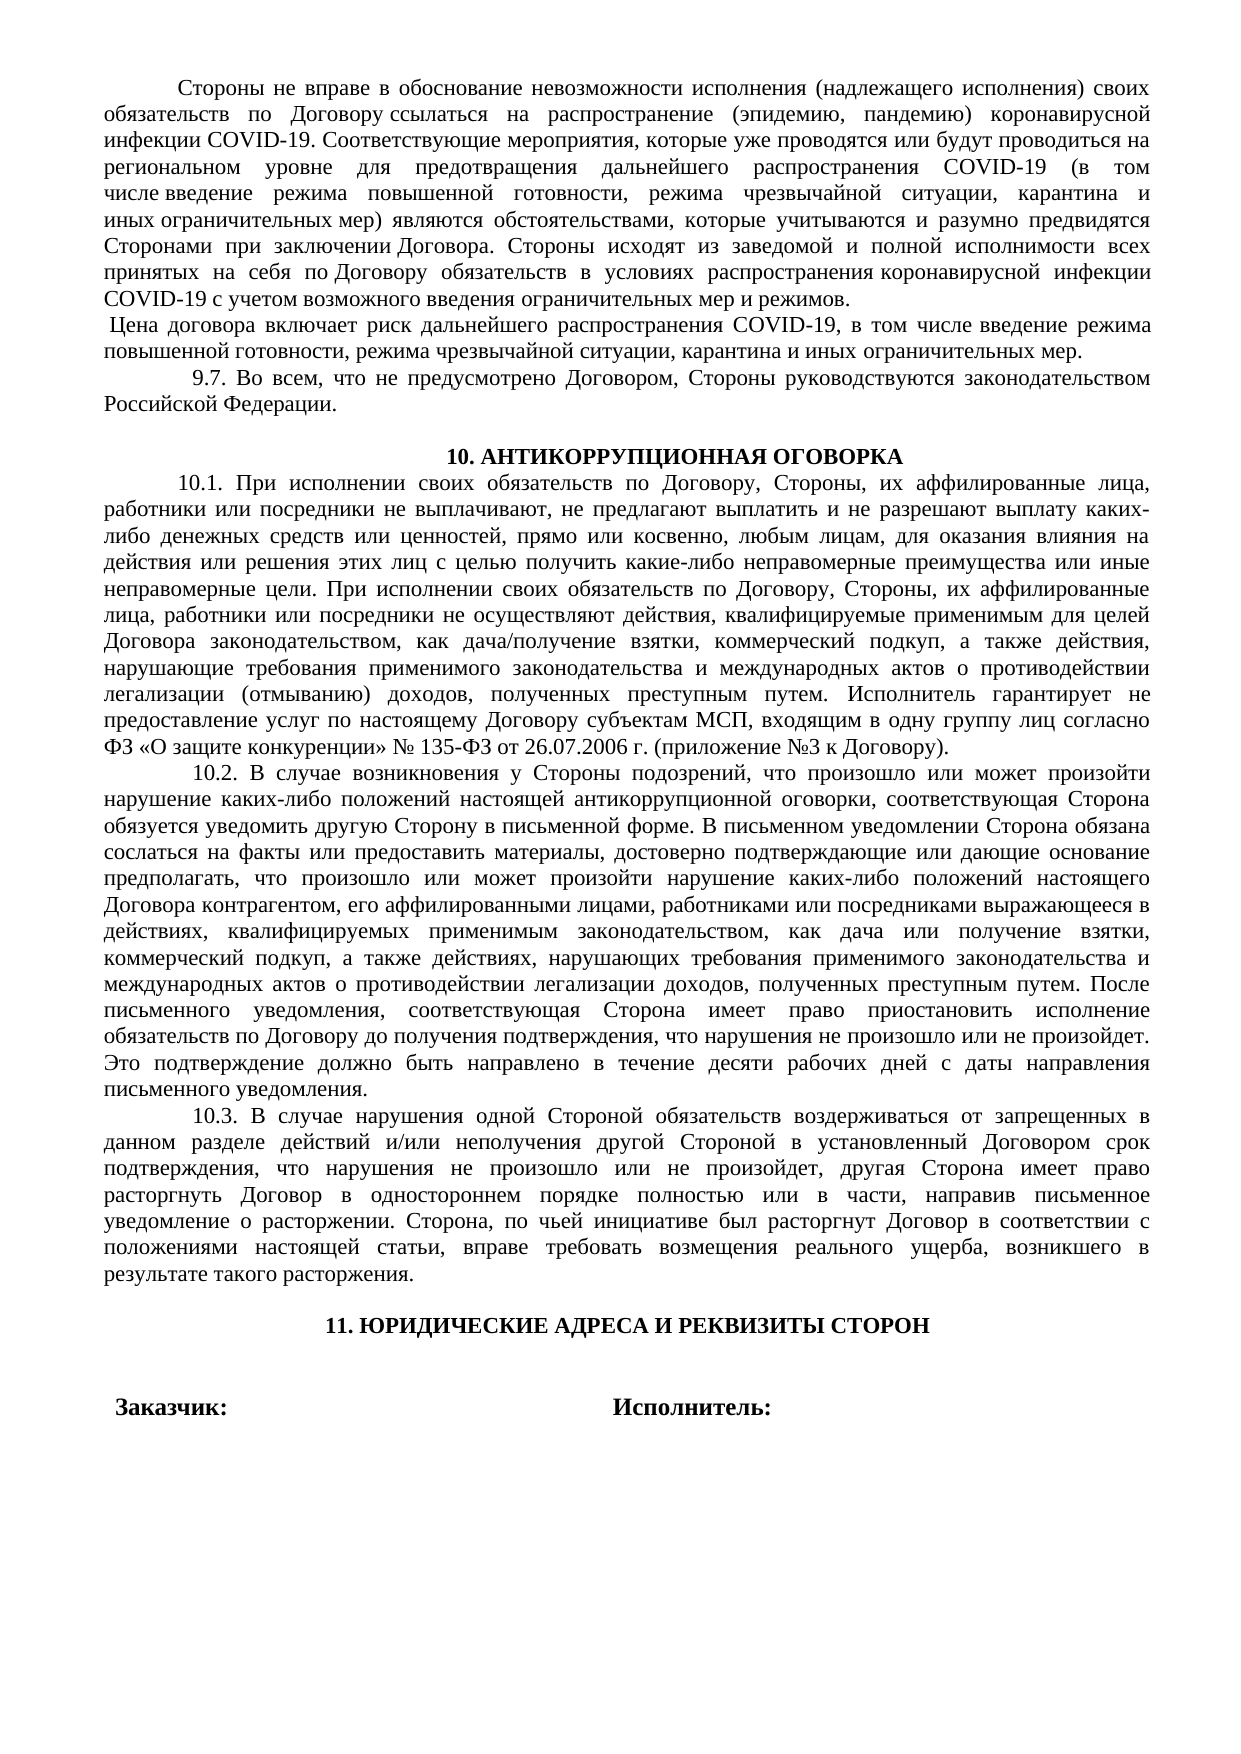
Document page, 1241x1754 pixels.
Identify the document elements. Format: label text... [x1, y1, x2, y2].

table_header Исполнитель: [601, 1364, 1093, 1450]
text 10. АНТИКОРРУПЦИОННАЯ ОГОВОРКА [103, 443, 1152, 469]
text 10.3. В случае нарушения одной Стороной обязательств воздерживаться от запрещенных в данном разделе действий и/или неполучения другой Стороной в установленный Договором срок подтверждения, что нарушения не произошло или не произойдет, другая Сторона имеет право расторгнуть Договор в одностороннем порядке полностью или в части, направив письменное уведомление о расторжении. Сторона, по чьей инициативе был расторгнут Договор в соответствии с положениями настоящей статьи, вправе требовать возмещения реального ущерба, возникшего в результате такого расторжения. [103, 1102, 1152, 1286]
table_header Заказчик: [104, 1364, 601, 1450]
text Цена договора включает риск дальнейшего распространения COVID-19, в том числе введение режима повышенной готовности, режима чрезвычайной ситуации, карантина и иных ограничительных мер. [103, 311, 1152, 364]
text 10.2. В случае возникновения у Стороны подозрений, что произошло или может произойти нарушение каких-либо положений настоящей антикоррупционной оговорки, соответствующая Сторона обязуется уведомить другую Сторону в письменной форме. В письменном уведомлении Сторона обязана сослаться на факты или предоставить материалы, достоверно подтверждающие или дающие основание предполагать, что произошло или может произойти нарушение каких-либо положений настоящего Договора контрагентом, его аффилированными лицами, работниками или посредниками выражающееся в действиях, квалифицируемых применимым законодательством, как дача или получение взятки, коммерческий подкуп, а также действиях, нарушающих требования применимого законодательства и международных актов о противодействии легализации доходов, полученных преступным путем. После письменного уведомления, соответствующая Сторона имеет право приостановить исполнение обязательств по Договору до получения подтверждения, что нарушения не произошло или не произойдет. Это подтверждение должно быть направлено в течение десяти рабочих дней с даты направления письменного уведомления. [103, 759, 1152, 1102]
text Стороны не вправе в обоснование невозможности исполнения (надлежащего исполнения) своих обязательств по Договору ссылаться на распространение (эпидемию, пандемию) коронавирусной инфекции COVID-19. Соответствующие мероприятия, которые уже проводятся или будут проводиться на региональном уровне для предотвращения дальнейшего распространения COVID-19 (в том числе введение режима повышенной готовности, режима чрезвычайной ситуации, карантина и иных ограничительных мер) являются обстоятельствами, которые учитываются и разумно предвидятся Сторонами при заключении Договора. Стороны исходят из заведомой и полной исполнимости всех принятых на себя по Договору обязательств в условиях распространения коронавирусной инфекции COVID-19 с учетом возможного введения ограничительных мер и режимов. [103, 74, 1152, 311]
text 11. ЮРИДИЧЕСКИЕ АДРЕСА И РЕКВИЗИТЫ СТОРОН [103, 1312, 1152, 1339]
text 10.1. При исполнении своих обязательств по Договору, Стороны, их аффилированные лица, работники или посредники не выплачивают, не предлагают выплатить и не разрешают выплату каких-либо денежных средств или ценностей, прямо или косвенно, любым лицам, для оказания влияния на действия или решения этих лиц с целью получить какие-либо неправомерные преимущества или иные неправомерные цели. При исполнении своих обязательств по Договору, Стороны, их аффилированные лица, работники или посредники не осуществляют действия, квалифицируемые применимым для целей Договора законодательством, как дача/получение взятки, коммерческий подкуп, а также действия, нарушающие требования применимого законодательства и международных актов о противодействии легализации (отмыванию) доходов, полученных преступным путем. Исполнитель гарантирует не предоставление услуг по настоящему Договору субъектам МСП, входящим в одну группу лиц согласно ФЗ «О защите конкуренции» № 135-ФЗ от 26.07.2006 г. (приложение №3 к Договору). [103, 469, 1152, 759]
text 9.7. Во всем, что не предусмотрено Договором, Стороны руководствуются законодательством Российской Федерации. [103, 364, 1152, 416]
